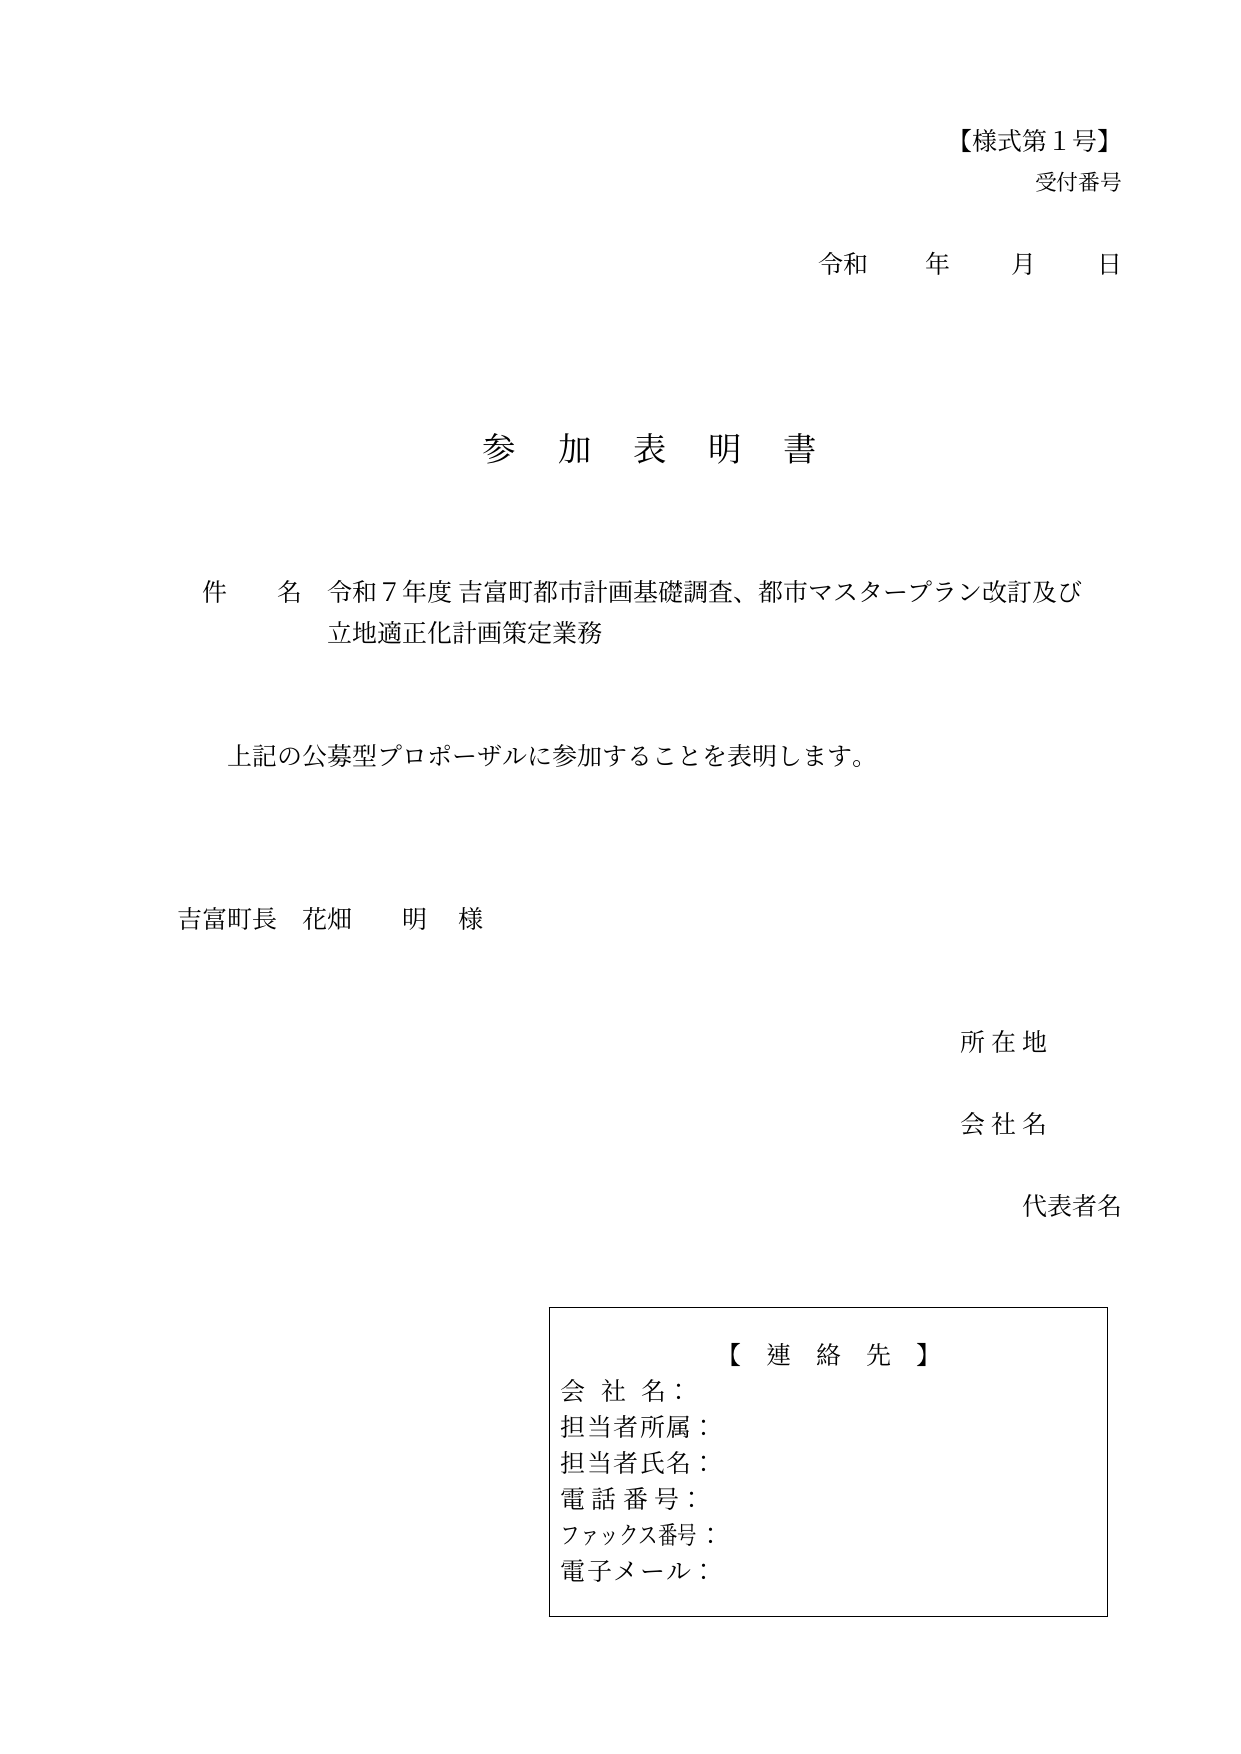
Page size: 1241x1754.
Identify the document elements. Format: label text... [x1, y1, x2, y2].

text 参 加 表 明 書 [177, 406, 1122, 488]
text 吉富町長 花畑 明 様 [177, 897, 1122, 938]
text 立地適正化計画策定業務 [177, 611, 1122, 652]
text 受付番号 [177, 161, 1122, 201]
text 所在地 [177, 1020, 1047, 1061]
text 代表者名 [177, 1184, 1122, 1225]
text 令和 年 月 日 [177, 242, 1122, 283]
text 上記の公募型プロポーザルに参加することを表明します。 [177, 734, 1122, 774]
text 件 名 令和７年度 吉富町都市計画基礎調査、都市マスタープラン改訂及び [177, 570, 1122, 611]
table_header 【 連 絡 先 】 会社名： 担当者所属： 担当者氏名： 電話番号： ファックス番号： 電子メール： [550, 1308, 1107, 1616]
text 会社名 [177, 1102, 1047, 1143]
text 【様式第１号】 [177, 119, 1122, 161]
